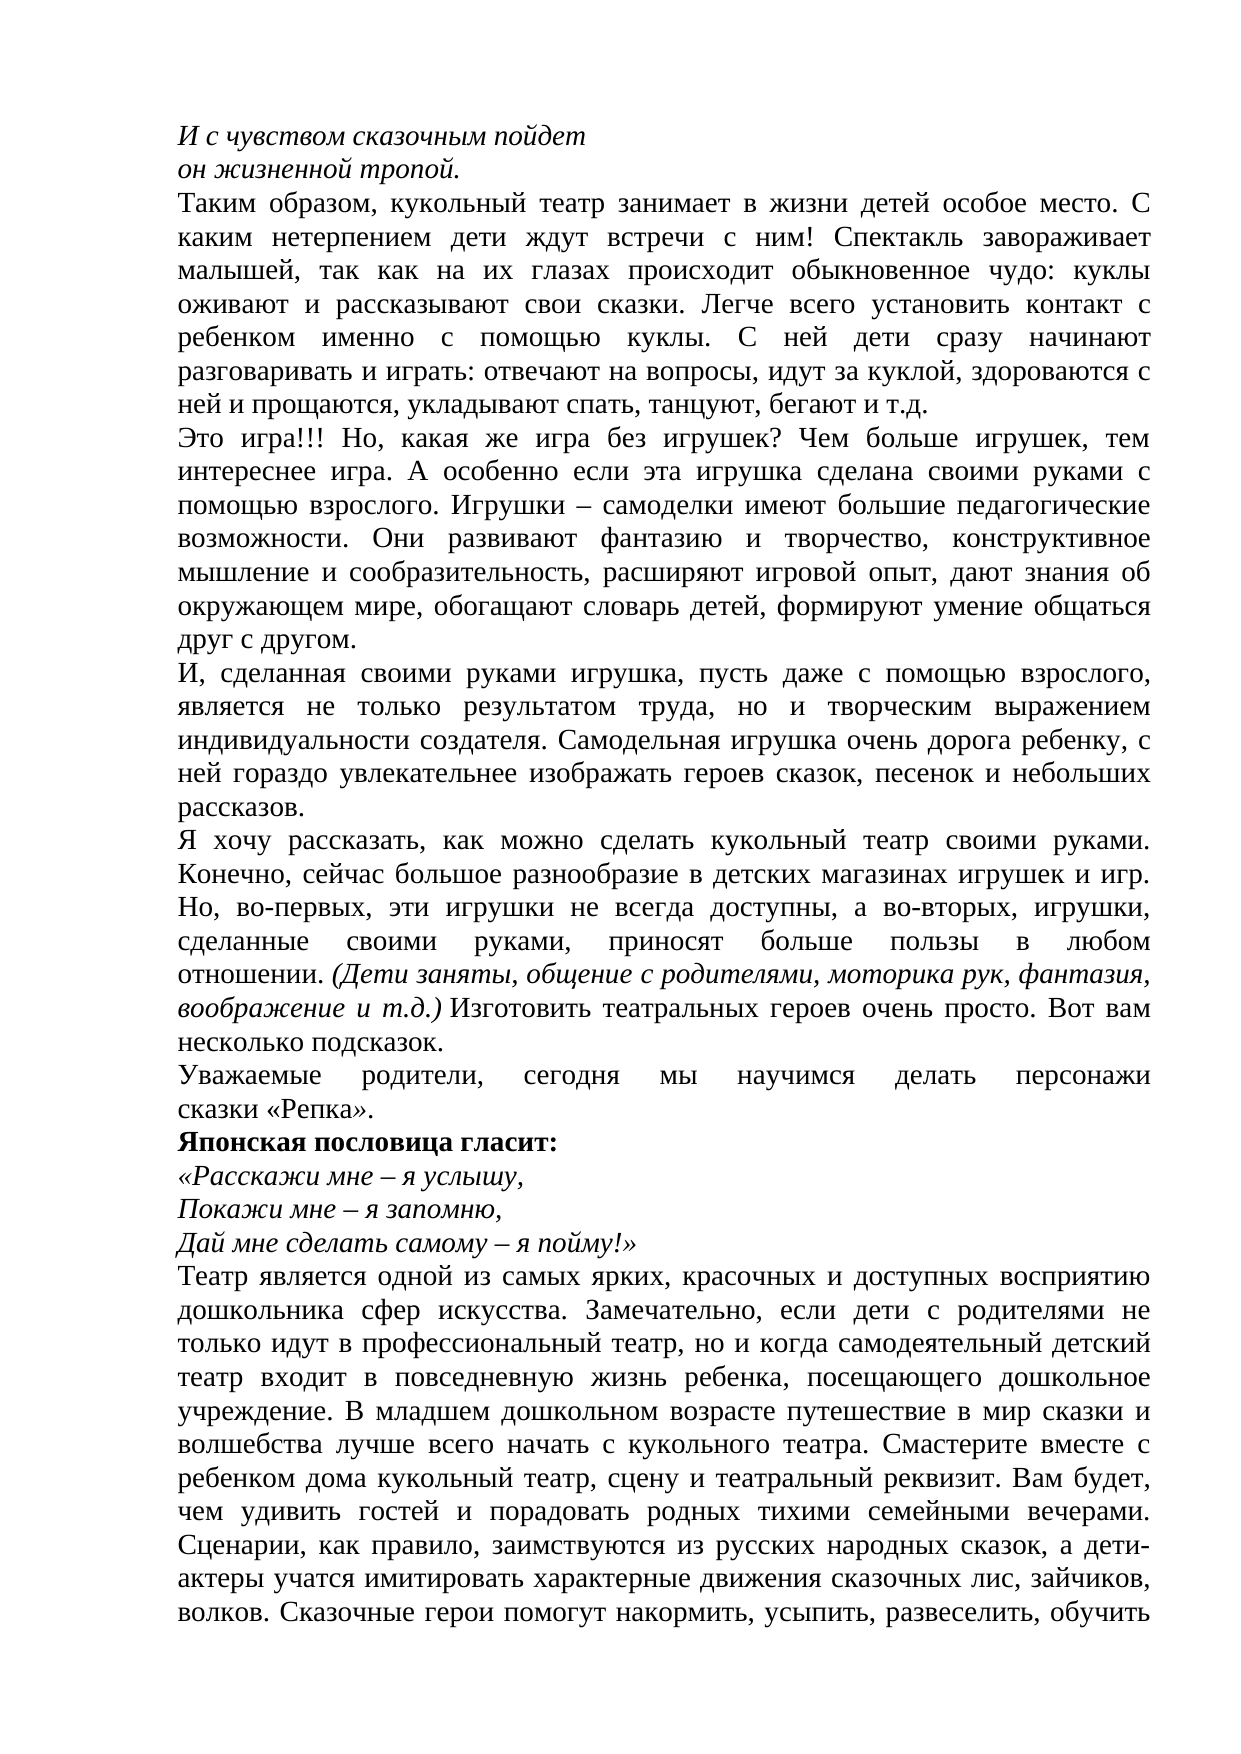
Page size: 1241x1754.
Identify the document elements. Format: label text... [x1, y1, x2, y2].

text Дай мне сделать самому – я пойму!» [177, 1225, 1152, 1258]
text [177, 1258, 1152, 1627]
text Уважаемые родители, сегодня мы научимся делать персонажи сказки «Репка». [177, 1057, 1152, 1124]
text И, сделанная своими руками игрушка, пусть даже с помощью взрослого, является не только результатом труда, но и творческим выражением индивидуальности создателя. Самодельная игрушка очень дорога ребенку, с ней гораздо увлекательнее изображать героев сказок, песенок и небольших рассказов. [177, 655, 1152, 822]
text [177, 118, 1152, 185]
text «Расскажи мне – я услышу, [177, 1158, 1152, 1191]
text Это игра!!! Но, какая же игра без игрушек? Чем больше игрушек, тем интереснее игра. А особенно если эта игрушка сделана своими руками с помощью взрослого. Игрушки – самоделки имеют большие педагогические возможности. Они развивают фантазию и творчество, конструктивное мышление и сообразительность, расширяют игровой опыт, дают знания об окружающем мире, обогащают словарь детей, формируют умение общаться друг с другом. [177, 420, 1152, 655]
text Я хочу рассказать, как можно сделать кукольный театр своими руками. Конечно, сейчас большое разнообразие в детских магазинах игрушек и игр. Но, во-первых, эти игрушки не всегда доступны, а во-вторых, игрушки, сделанные своими руками, приносят больше пользы в любом отношении. (Дети заняты, общение с родителями, моторика рук, фантазия, воображение и т.д.) Изготовить театральных героев очень просто. Вот вам несколько подсказок. [177, 822, 1152, 1057]
text Японская пословица гласит: [177, 1124, 1152, 1158]
text Таким образом, кукольный театр занимает в жизни детей особое место. С каким нетерпением дети ждут встречи с ним! Спектакль завораживает малышей, так как на их глазах происходит обыкновенное чудо: куклы оживают и рассказывают свои сказки. Легче всего установить контакт с ребенком именно с помощью куклы. С ней дети сразу начинают разговаривать и играть: отвечают на вопросы, идут за куклой, здороваются с ней и прощаются, укладывают спать, танцуют, бегают и т.д. [177, 185, 1152, 420]
text Покажи мне – я запомню, [177, 1191, 1152, 1225]
